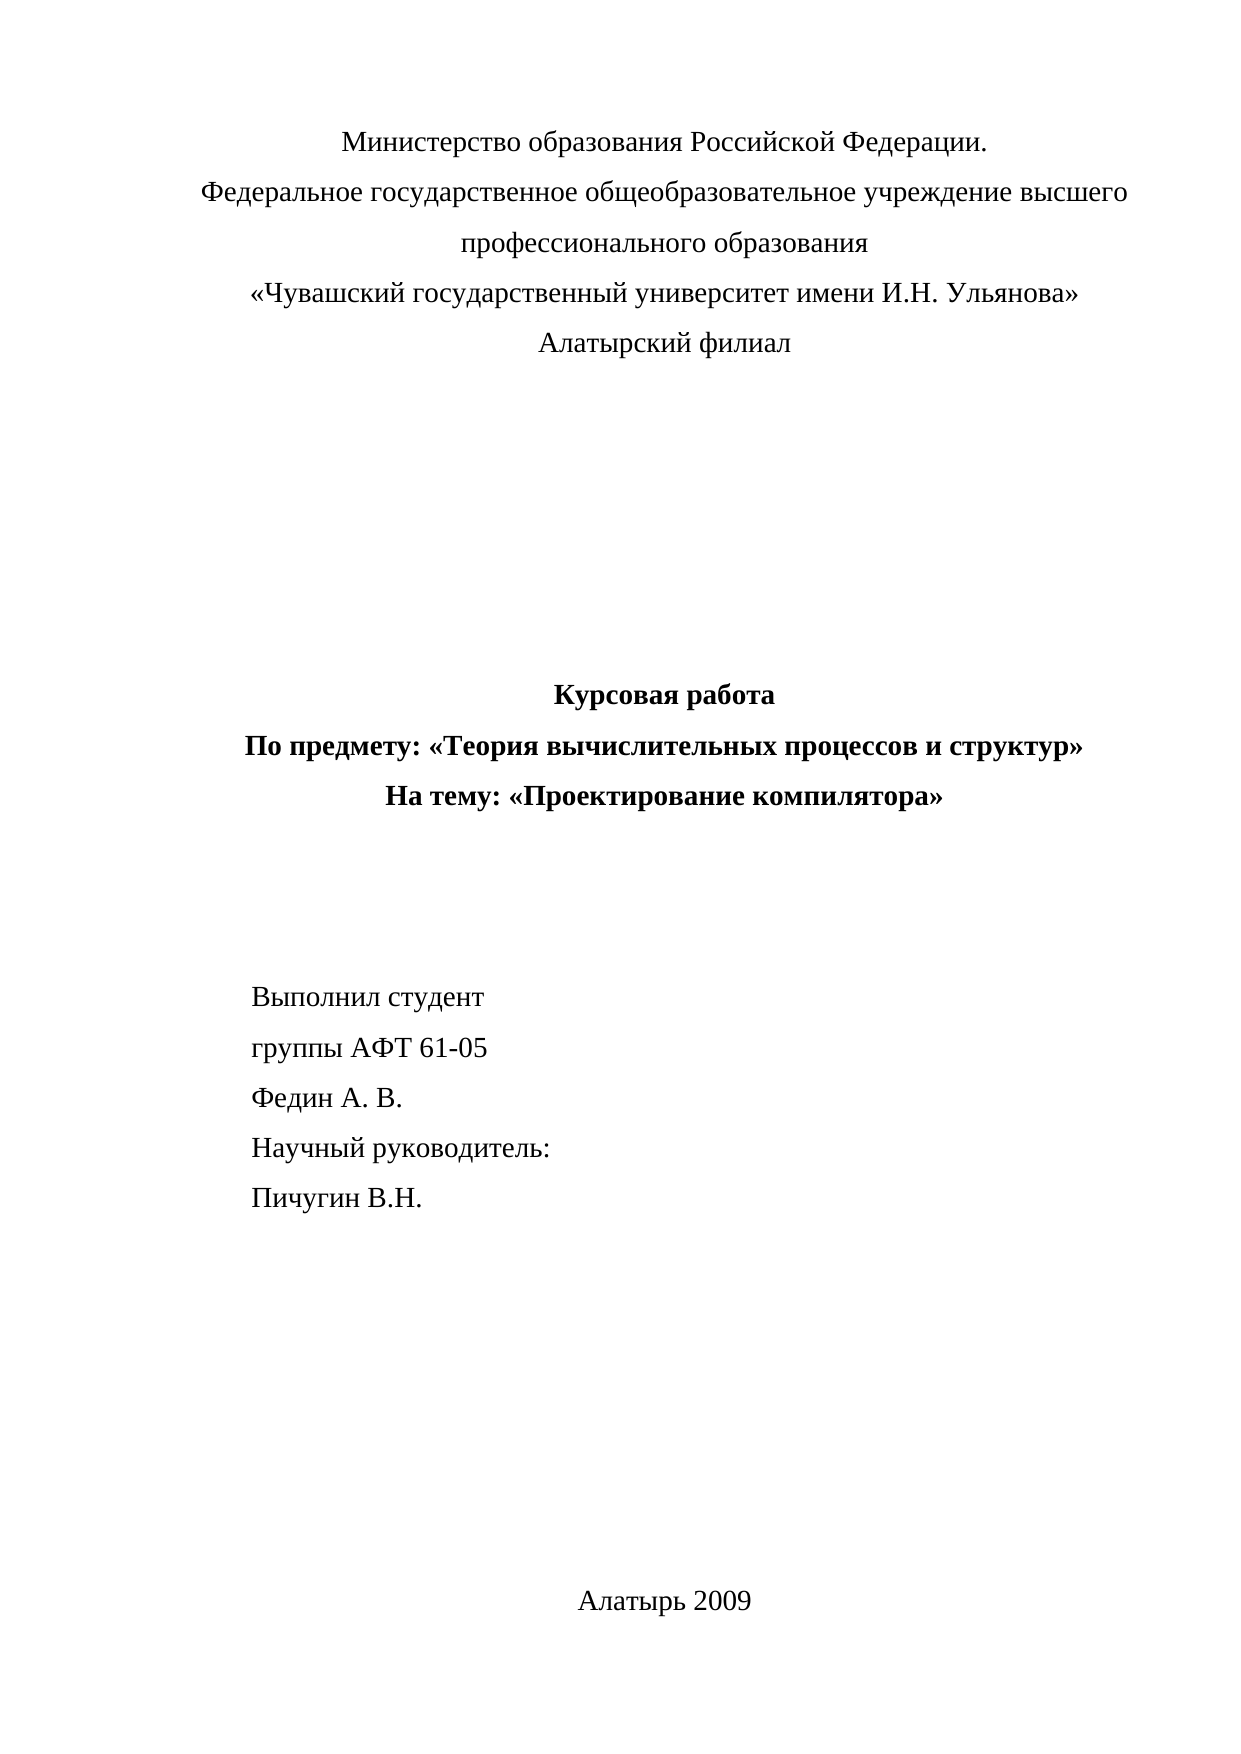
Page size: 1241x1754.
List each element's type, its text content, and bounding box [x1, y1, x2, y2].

text Федеральное государственное общеобразовательное учреждение высшего профессионального образования [177, 174, 1152, 258]
text группы АФТ 61-05 [177, 1030, 1152, 1063]
text На тему: «Проектирование компилятора» [177, 778, 1152, 812]
text Пичугин В.Н. [177, 1181, 1152, 1214]
text Курсовая работа [177, 677, 1152, 711]
text Научный руководитель: [177, 1130, 1152, 1164]
text «Чувашский государственный университет имени И.Н. Ульянова» [177, 275, 1152, 308]
text По предмету: «Теория вычислительных процессов и структур» [177, 728, 1152, 761]
text Федин А. В. [177, 1080, 1152, 1113]
text Алатырь 2009 [177, 1583, 1152, 1617]
text Выполнил студент [177, 979, 1152, 1013]
text Министерство образования Российской Федерации. [177, 124, 1152, 158]
text Алатырский филиал [177, 325, 1152, 359]
